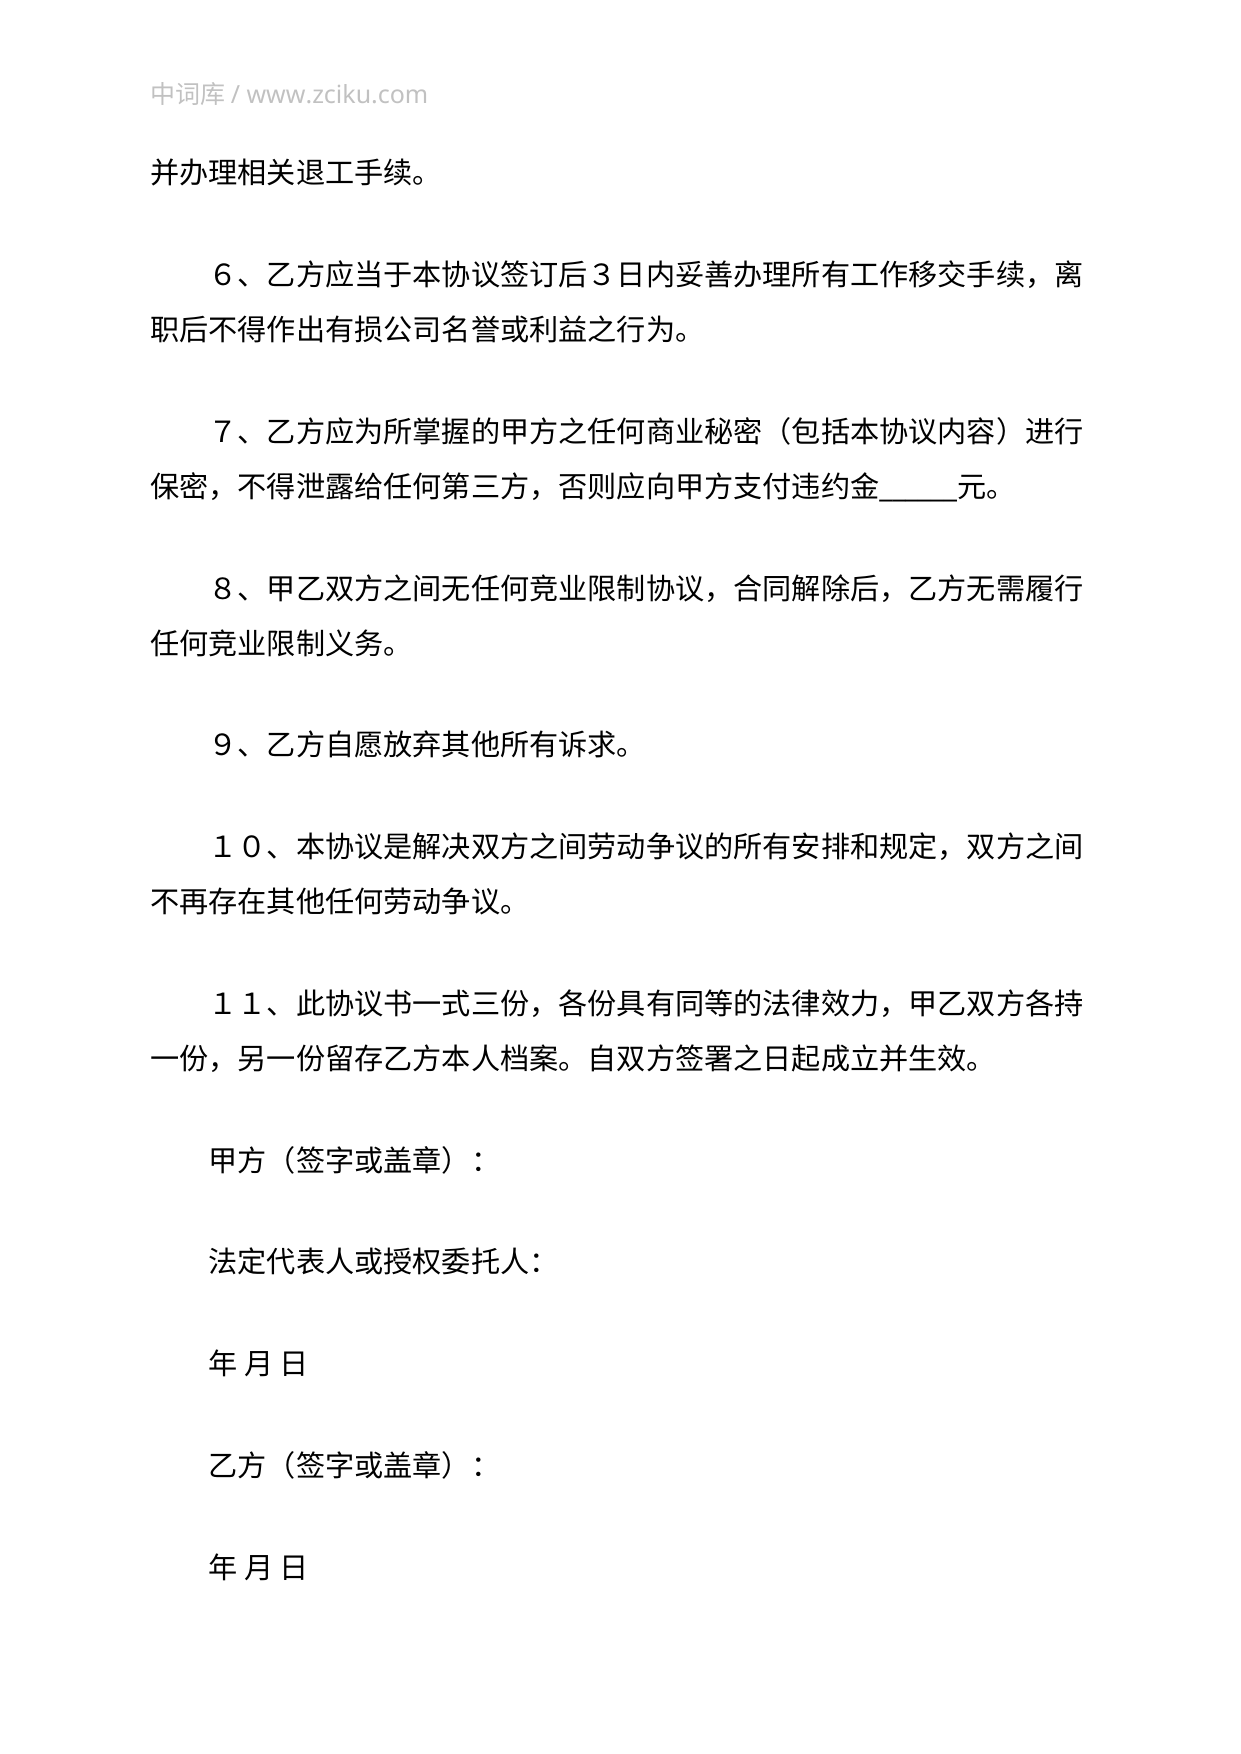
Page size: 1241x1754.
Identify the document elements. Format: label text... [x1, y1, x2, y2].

text １０、本协议是解决双方之间劳动争议的所有安排和规定，双方之间不再存在其他任何劳动争议。 [150, 824, 1090, 921]
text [150, 150, 1090, 192]
text 法定代表人或授权委托人： [150, 1239, 1090, 1281]
text ６、乙方应当于本协议签订后３日内妥善办理所有工作移交手续，离职后不得作出有损公司名誉或利益之行为。 [150, 252, 1090, 349]
text １１、此协议书一式三份，各份具有同等的法律效力，甲乙双方各持一份，另一份留存乙方本人档案。自双方签署之日起成立并生效。 [150, 980, 1090, 1078]
text 甲方（签字或盖章）： [150, 1137, 1090, 1179]
text ７、乙方应为所掌握的甲方之任何商业秘密（包括本协议内容）进行保密，不得泄露给任何第三方，否则应向甲方支付违约金______元。 [150, 408, 1090, 506]
text ９、乙方自愿放弃其他所有诉求。 [150, 722, 1090, 764]
text 年 月 日 [150, 1341, 1090, 1383]
text 乙方（签字或盖章）： [150, 1442, 1090, 1485]
text 年 月 日 [150, 1544, 1090, 1586]
text ８、甲乙双方之间无任何竞业限制协议，合同解除后，乙方无需履行任何竞业限制义务。 [150, 565, 1090, 662]
